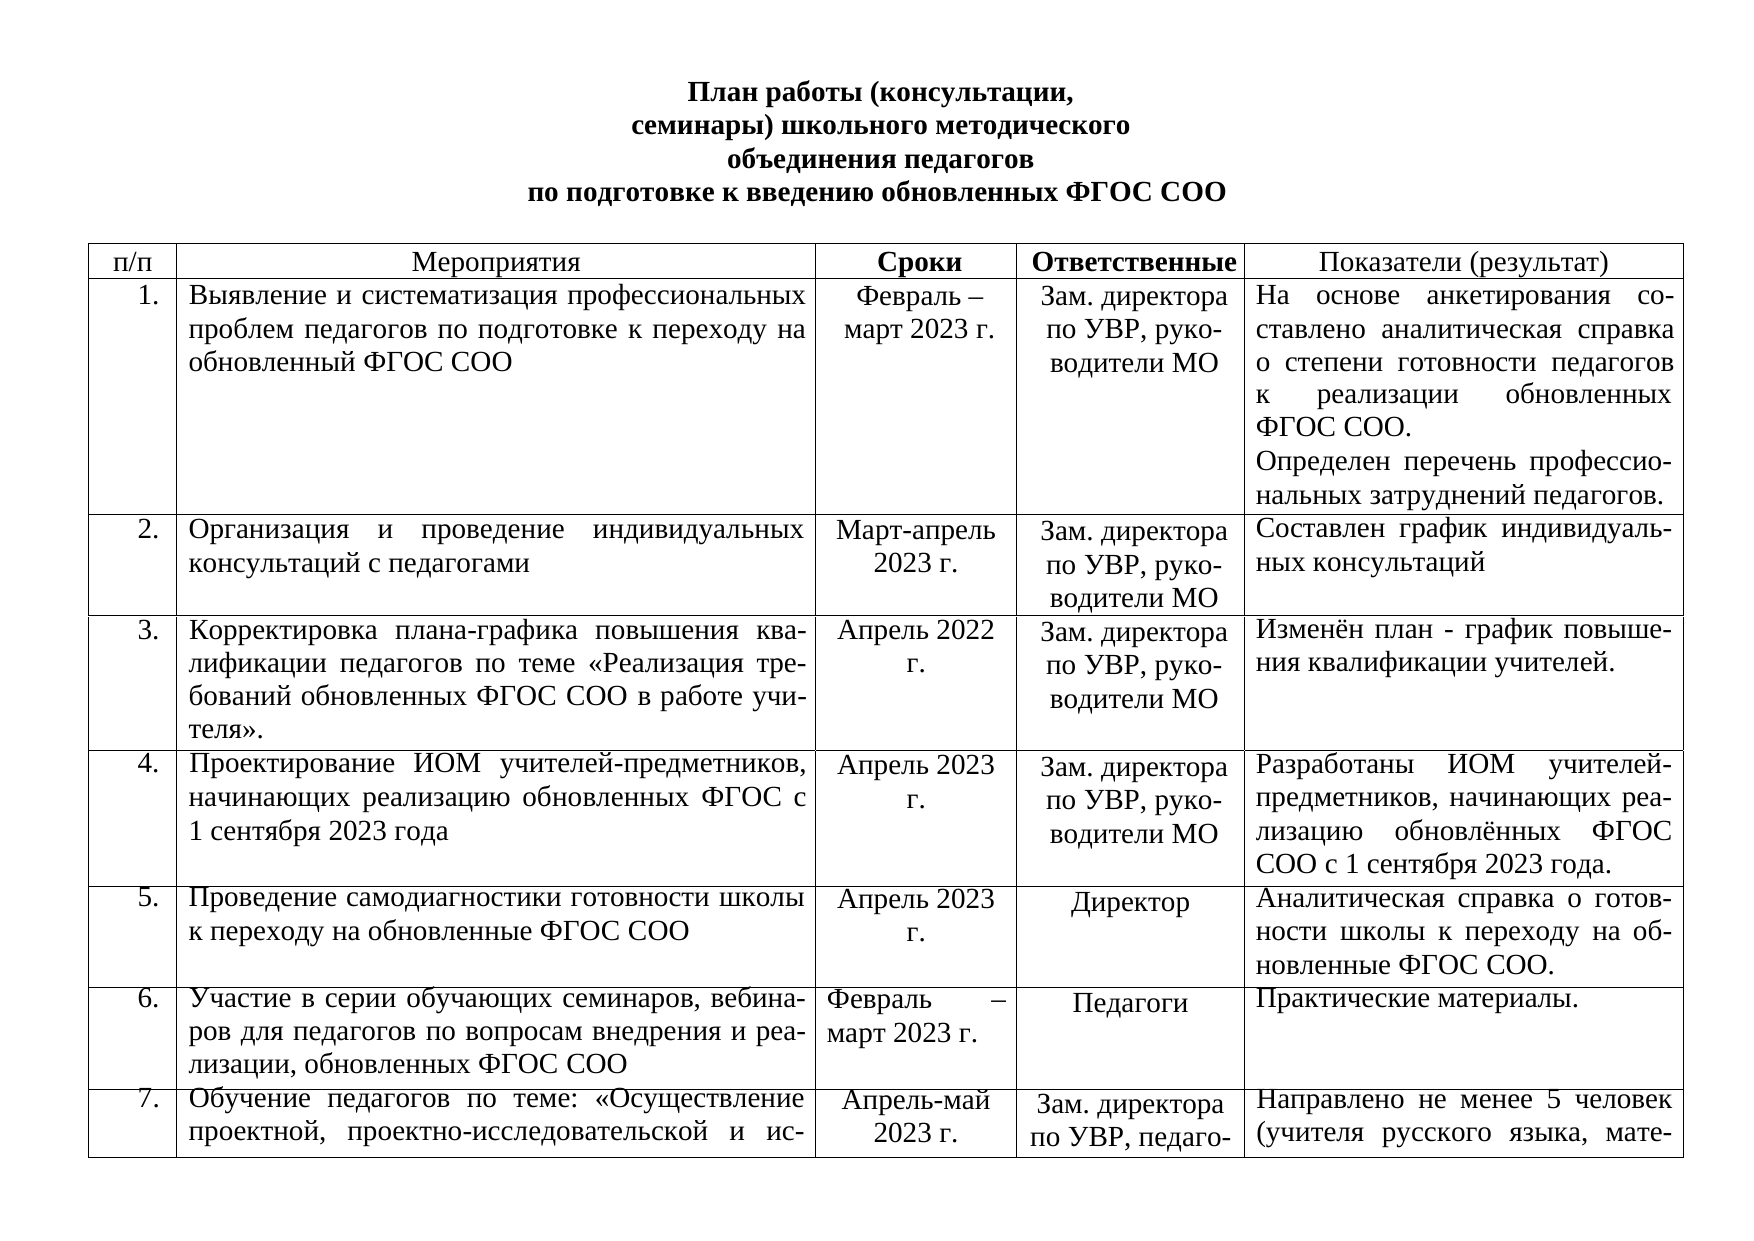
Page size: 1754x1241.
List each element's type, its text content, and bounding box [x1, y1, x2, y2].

text Направлено не менее 5 человек (учителя русского языка, мате- [1248, 1082, 1672, 1148]
text Апрель 2022 г. [837, 613, 1002, 679]
text Сроки Февраль – март 2023 г. [840, 244, 999, 345]
text План работы (консультации, семинары) школьного методического объединения педагогов [622, 74, 1139, 174]
text 2. Организация и проведение индивидуальных консультаций с педагогами [137, 512, 811, 578]
text Педагоги [1072, 986, 1235, 1019]
text 4. Проектирование ИОМ учителей-предметников, начинающих реализацию обновленных ФГОС с 1 сентября 2023 года [137, 746, 806, 846]
text Март-апрель 2023 г. [836, 513, 1003, 579]
text Изменён план - график повыше-ния квалификации учителей. [1256, 612, 1679, 678]
text 1. Выявление и систематизация профессиональных проблем педагогов по подготовке к переходу на обновленный ФГОС СОО [137, 278, 806, 377]
text Определен перечень профессио-нальных затруднений педагогов. Составлен график индивидуаль-ных консультаций [1256, 443, 1679, 577]
text Директор [1071, 884, 1235, 917]
text 3. Корректировка плана-графика повышения ква-лификации педагогов по теме «Реализация тре-бований обновленных ФГОС СОО в работе учи-теля». [137, 613, 807, 744]
text 7. Обучение педагогов по теме: «Осуществление проектной, проектно-исследовательской и ис- [130, 1081, 804, 1147]
text Разработаны ИОМ учителей-предметников, начинающих реа-лизацию обновлённых ФГОС СОО с 1 сентября 2023 года. Аналитическая справка о готов-ности школы к переходу на об-новленные ФГОС СОО. Практические материалы. [1256, 746, 1680, 1014]
text Зам. директора по УВР, руко-водители МО Зам. директора по УВР, руко-водители МО [1036, 513, 1231, 714]
text Февраль – март 2023 г. [827, 982, 1013, 1048]
text по подготовке к введению обновленных ФГОС СОО [527, 174, 1674, 208]
text Зам. директора по УВР, руко-водители МО [1036, 749, 1231, 849]
text п/п Мероприятия [113, 244, 807, 278]
text На основе анкетирования со-ставлено аналитическая справка о степени готовности педагогов к реализации обновленных ФГОС СОО. [1256, 278, 1674, 443]
text Апрель 2023 г. [837, 747, 1002, 814]
text Показатели (результат) [1319, 244, 1674, 278]
text Апрель 2023 г. [837, 882, 1002, 948]
text Апрель-май 2023 г. [841, 1083, 997, 1149]
text 5. Проведение самодиагностики готовности школы к переходу на обновленные ФГОС СОО [137, 881, 812, 946]
text Зам. директора по УВР, педаго- [1030, 1087, 1238, 1153]
text Ответственные Зам. директора по УВР, руко-водители МО [1028, 244, 1240, 378]
text 6. Участие в серии обучающих семинаров, вебина-ров для педагогов по вопросам внедрения и реа-лизации, обновленных ФГОС СОО [137, 981, 806, 1080]
